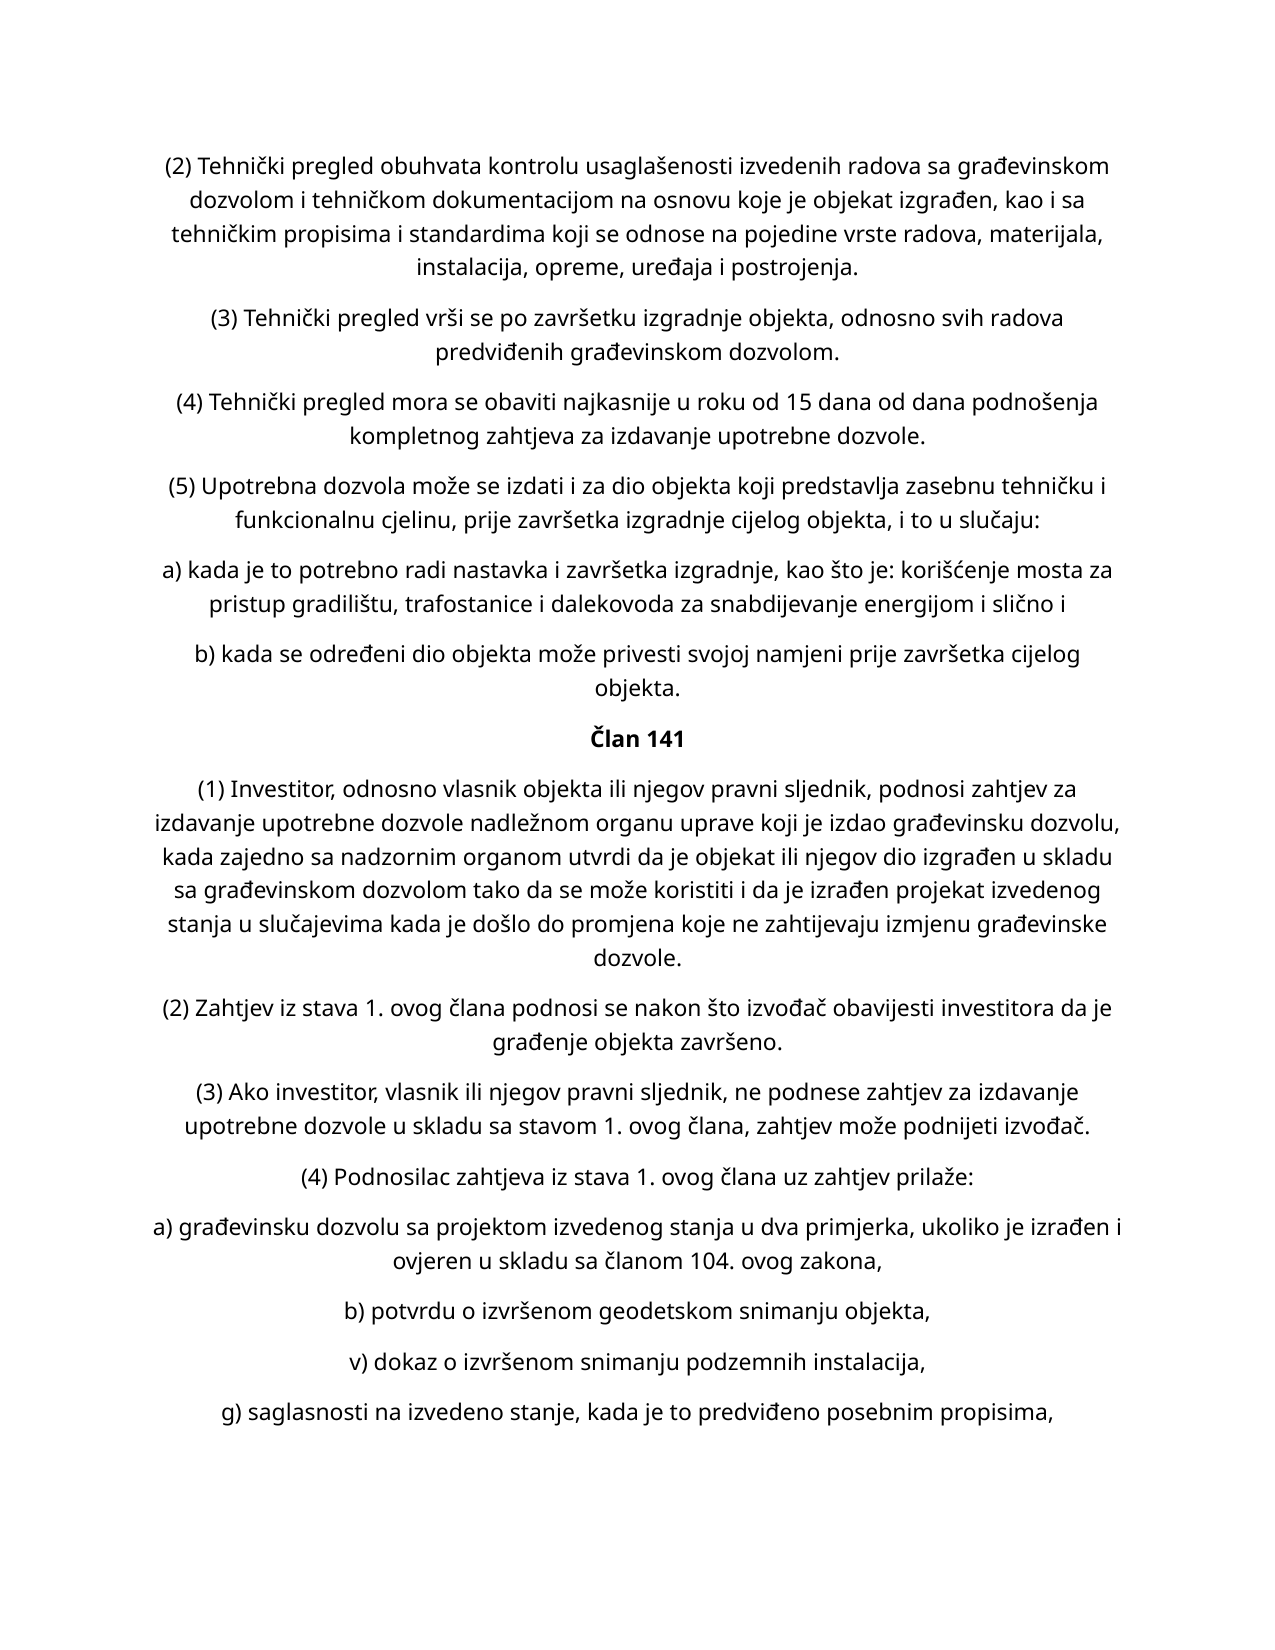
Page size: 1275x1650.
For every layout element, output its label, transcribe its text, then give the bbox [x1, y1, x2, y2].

text g) saglasnosti na izvedeno stanje, kada je to predviđeno posebnim propisima, [150, 1396, 1125, 1427]
text v) dokaz o izvršenom snimanju podzemnih instalacija, [150, 1345, 1125, 1377]
text b) potvrdu o izvršenom geodetskom snimanju objekta, [150, 1295, 1125, 1326]
text (1) Investitor, odnosno vlasnik objekta ili njegov pravni sljednik, podnosi zahtjev za izdavanje upotrebne dozvole nadležnom organu uprave koji je izdao građevinsku dozvolu, kada zajedno sa nadzornim organom utvrdi da je objekat ili njegov dio izgrađen u skladu sa građevinskom dozvolom tako da se može koristiti i da je izrađen projekat izvedenog stanja u slučajevima kada je došlo do promjena koje ne zahtijevaju izmjenu građevinske dozvole. [150, 773, 1125, 973]
text a) građevinsku dozvolu sa projektom izvedenog stanja u dva primjerka, ukoliko je izrađen i ovjeren u skladu sa članom 104. ovog zakona, [150, 1211, 1125, 1276]
text Član 141 [150, 722, 1125, 754]
text (4) Tehnički pregled mora se obaviti najkasnije u roku od 15 dana od dana podnošenja kompletnog zahtjeva za izdavanje upotrebne dozvole. [150, 386, 1125, 451]
text (2) Tehnički pregled obuhvata kontrolu usaglašenosti izvedenih radova sa građevinskom dozvolom i tehničkom dokumentacijom na osnovu koje je objekat izgrađen, kao i sa tehničkim propisima i standardima koji se odnose na pojedine vrste radova, materijala, instalacija, opreme, uređaja i postrojenja. [150, 150, 1125, 282]
text (4) Podnosilac zahtjeva iz stava 1. ovog člana uz zahtjev prilaže: [150, 1160, 1125, 1192]
text b) kada se određeni dio objekta može privesti svojoj namjeni prije završetka cijelog objekta. [150, 638, 1125, 703]
text (2) Zahtjev iz stava 1. ovog člana podnosi se nakon što izvođač obavijesti investitora da je građenje objekta završeno. [150, 992, 1125, 1057]
text (3) Ako investitor, vlasnik ili njegov pravni sljednik, ne podnese zahtjev za izdavanje upotrebne dozvole u skladu sa stavom 1. ovog člana, zahtjev može podnijeti izvođač. [150, 1076, 1125, 1141]
text (5) Upotrebna dozvola može se izdati i za dio objekta koji predstavlja zasebnu tehničku i funkcionalnu cjelinu, prije završetka izgradnje cijelog objekta, i to u slučaju: [150, 470, 1125, 535]
text (3) Tehnički pregled vrši se po završetku izgradnje objekta, odnosno svih radova predviđenih građevinskom dozvolom. [150, 302, 1125, 367]
text a) kada je to potrebno radi nastavka i završetka izgradnje, kao što je: korišćenje mosta za pristup gradilištu, trafostanice i dalekovoda za snabdijevanje energijom i slično i [150, 554, 1125, 619]
